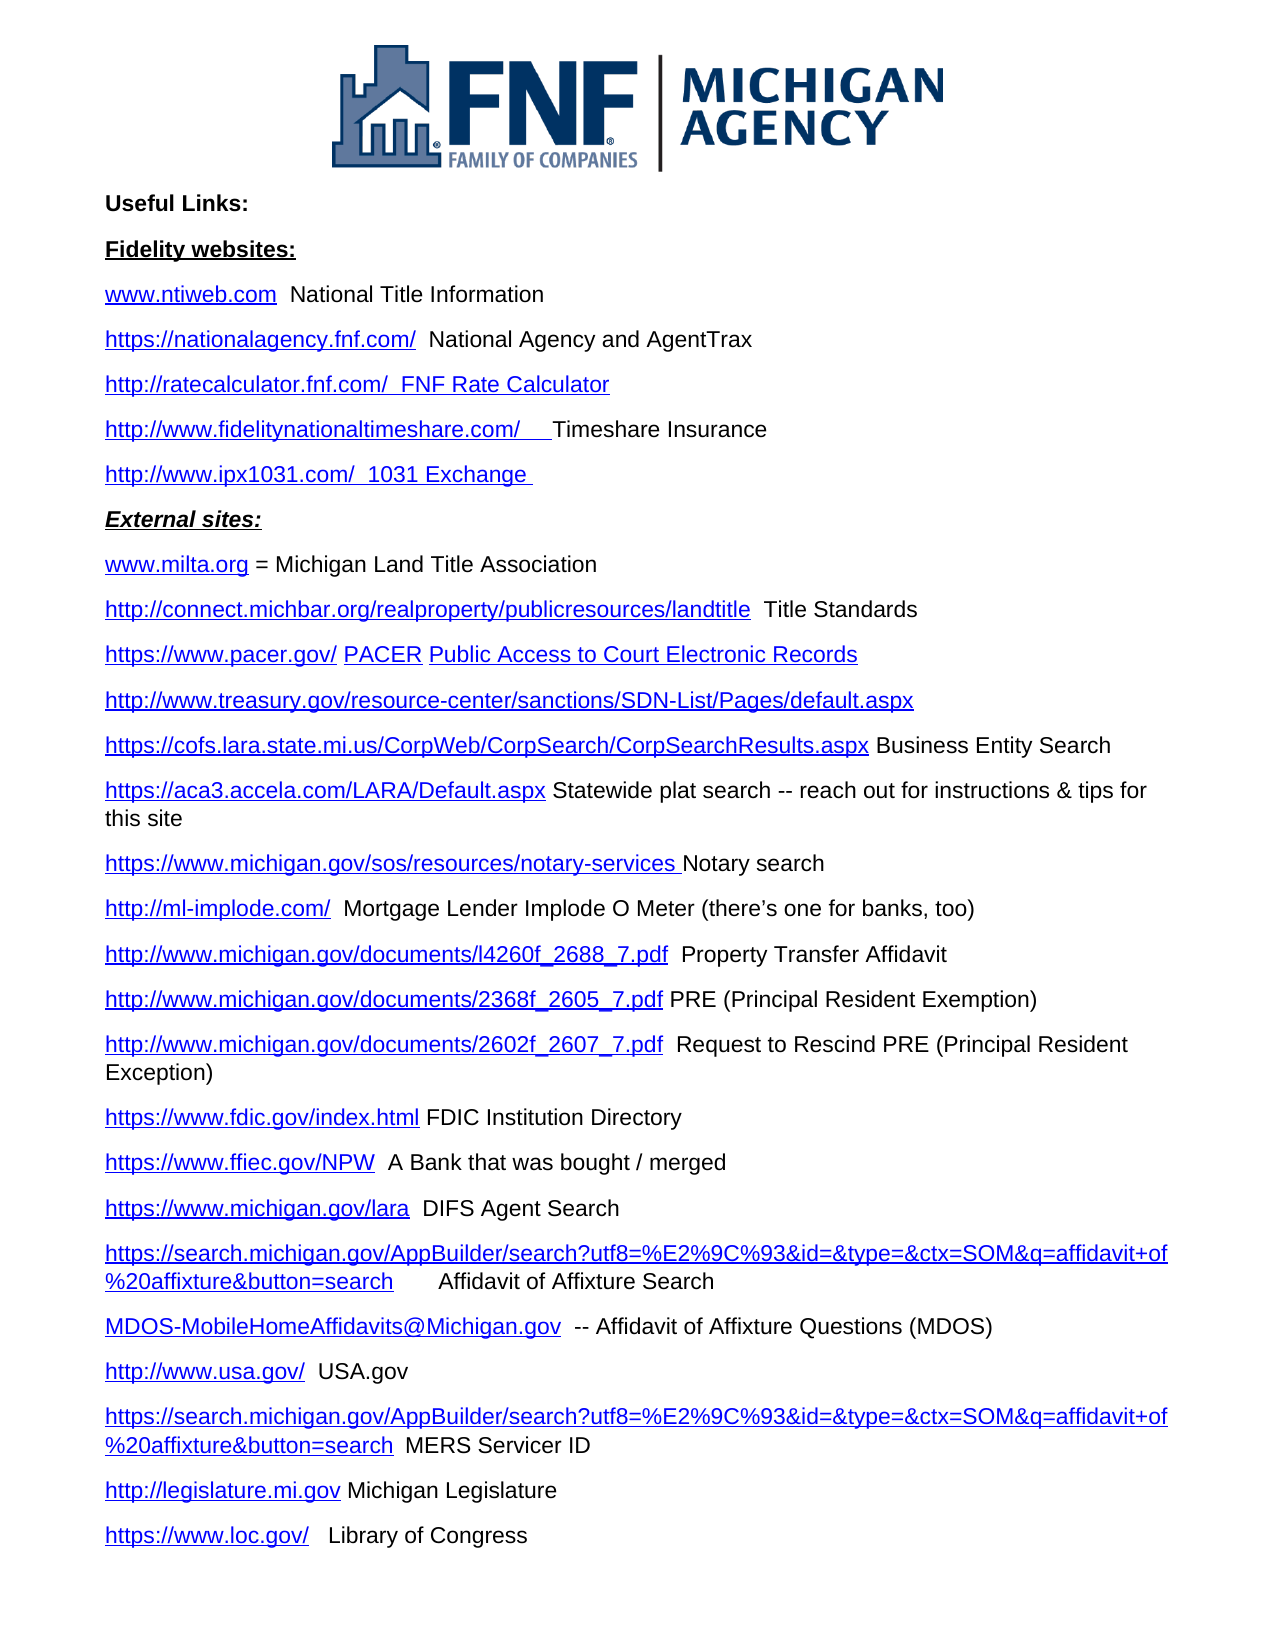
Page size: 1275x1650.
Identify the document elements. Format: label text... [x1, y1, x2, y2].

text www.milta.org = Michigan Land Title Association [105, 551, 1170, 578]
text http://www.michigan.gov/documents/l4260f_2688_7.pdf Property Transfer Affidavit [105, 941, 1170, 967]
text Fidelity websites: [105, 236, 1275, 262]
text https://cofs.lara.state.mi.us/CorpWeb/CorpSearch/CorpSearchResults.aspx Business Entity Search [105, 732, 1170, 758]
text MDOS-MobileHomeAffidavits@Michigan.gov -- Affidavit of Affixture Questions (MDOS) [105, 1313, 1170, 1339]
text https://nationalagency.fnf.com/ National Agency and AgentTrax [105, 326, 1170, 352]
picture [332, 45, 943, 172]
text http://connect.michbar.org/realproperty/publicresources/landtitle Title Standards [105, 596, 1170, 623]
text https://www.pacer.gov/ PACER Public Access to Court Electronic Records [105, 641, 1170, 668]
text http://www.michigan.gov/documents/2602f_2607_7.pdf Request to Rescind PRE (Principal Resident Exception) [105, 1031, 1170, 1086]
text www.ntiweb.com National Title Information [105, 281, 1170, 307]
text http://www.ipx1031.com/ 1031 Exchange [105, 461, 1170, 487]
text https://www.michigan.gov/lara DIFS Agent Search [105, 1194, 1170, 1221]
text https://search.michigan.gov/AppBuilder/search?utf8=%E2%9C%93&id=&type=&ctx=SOM&q=affidavit+of%20affixture&button=search Affidavit of Affixture Search [105, 1239, 1170, 1294]
text https://aca3.accela.com/LARA/Default.aspx Statewide plat search -- reach out for instructions & tips for this site [105, 777, 1170, 832]
text http://www.treasury.gov/resource-center/sanctions/SDN-List/Pages/default.aspx [105, 687, 1170, 713]
text http://legislature.mi.gov Michigan Legislature [105, 1477, 1170, 1503]
text http://ml-implode.com/ Mortgage Lender Implode O Meter (there’s one for banks, too) [105, 895, 1170, 922]
text http://www.michigan.gov/documents/2368f_2605_7.pdf PRE (Principal Resident Exemption) [105, 986, 1170, 1012]
text https://www.loc.gov/ Library of Congress [105, 1522, 1170, 1548]
text https://www.michigan.gov/sos/resources/notary-services Notary search [105, 850, 1170, 877]
text Useful Links: [105, 190, 1170, 217]
text External sites: [105, 506, 1170, 532]
text https://www.ffiec.gov/NPW A Bank that was bought / merged [105, 1149, 1170, 1176]
text http://ratecalculator.fnf.com/ FNF Rate Calculator [105, 371, 1170, 397]
text https://www.fdic.gov/index.html FDIC Institution Directory [105, 1104, 1170, 1131]
text http://www.usa.gov/ USA.gov [105, 1358, 1170, 1384]
text https://search.michigan.gov/AppBuilder/search?utf8=%E2%9C%93&id=&type=&ctx=SOM&q=affidavit+of%20affixture&button=search MERS Servicer ID [105, 1403, 1170, 1458]
text http://www.fidelitynationaltimeshare.com/ Timeshare Insurance [105, 416, 1170, 442]
